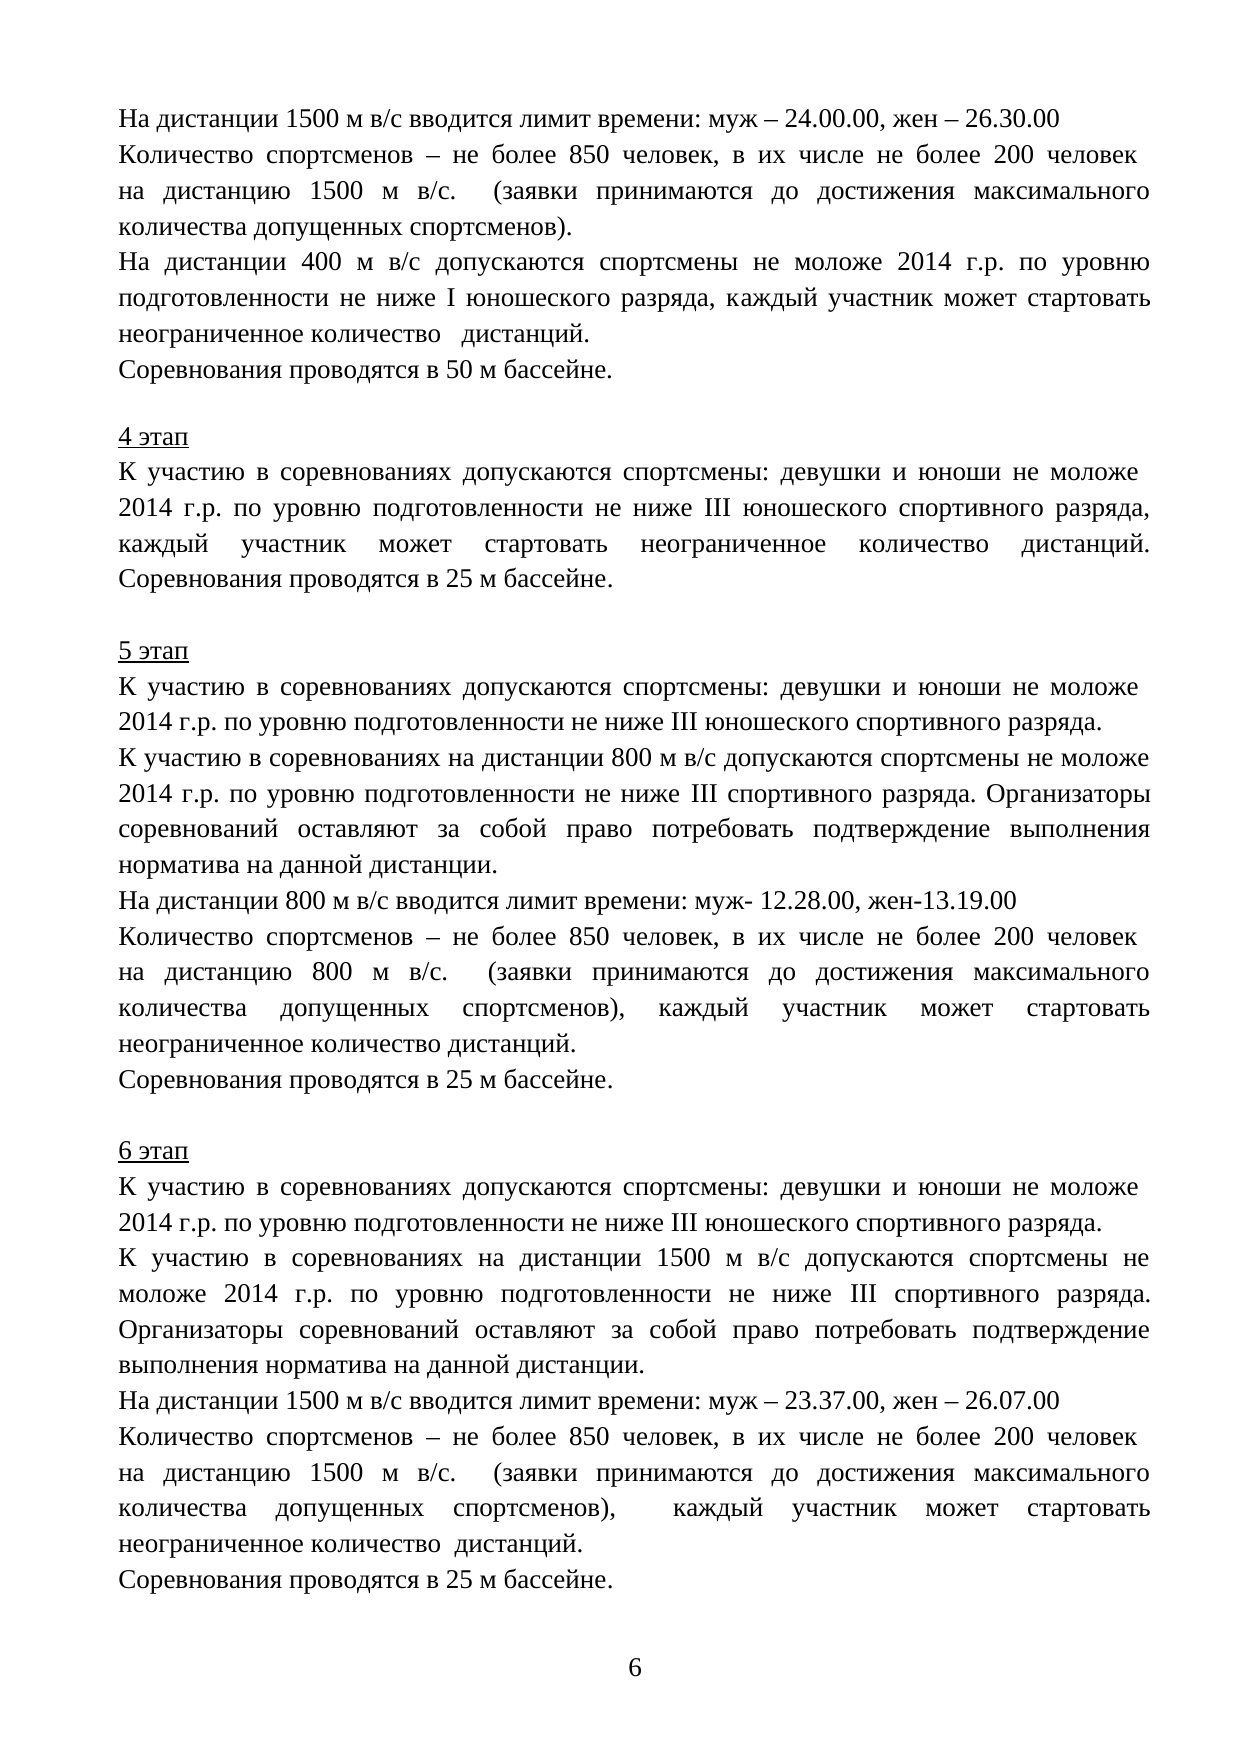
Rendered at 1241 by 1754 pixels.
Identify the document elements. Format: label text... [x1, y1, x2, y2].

text К участию в соревнованиях на дистанции 800 м в/с допускаются спортсмены не моложе 2014 г.р. по уровню подготовленности не ниже III спортивного разряда. Организаторы соревнований оставляют за собой право потребовать подтверждение выполнения норматива на данной дистанции. [118, 741, 1152, 879]
text 4 этап [118, 419, 1152, 451]
text На дистанции 400 м в/с допускаются спортсмены не моложе 2014 г.р. по уровню подготовленности не ниже I юношеского разряда, каждый участник может стартовать неограниченное количество дистанций. [118, 246, 1152, 348]
text На дистанции 1500 м в/с вводится лимит времени: муж – 24.00.00, жен – 26.30.00 [118, 103, 1152, 134]
text Соревнования проводятся в 25 м бассейне. [118, 1563, 1152, 1594]
text К участию в соревнованиях на дистанции 1500 м в/с допускаются спортсмены не моложе 2014 г.р. по уровню подготовленности не ниже III спортивного разряда. Организаторы соревнований оставляют за собой право потребовать подтверждение выполнения норматива на данной дистанции. [118, 1241, 1152, 1380]
text Количество спортсменов – не более 850 человек, в их числе не более 200 человек на дистанцию 1500 м в/с. (заявки принимаются до достижения максимального количества допущенных спортсменов). [118, 138, 1152, 241]
text 6 этап [118, 1134, 1152, 1165]
text На дистанции 1500 м в/с вводится лимит времени: муж – 23.37.00, жен – 26.07.00 [118, 1384, 1152, 1415]
text Количество спортсменов – не более 850 человек, в их числе не более 200 человек на дистанцию 1500 м в/с. (заявки принимаются до достижения максимального количества допущенных спортсменов), каждый участник может стартовать неограниченное количество дистанций. [118, 1420, 1152, 1558]
text К участию в соревнованиях допускаются спортсмены: девушки и юноши не моложе 2014 г.р. по уровню подготовленности не ниже III юношеского спортивного разряда, каждый участник может стартовать неограниченное количество дистанций. Соревнования проводятся в 25 м бассейне. [118, 455, 1152, 594]
text Соревнования проводятся в 50 м бассейне. [118, 353, 1152, 384]
text 5 этап [118, 634, 1152, 665]
text Соревнования проводятся в 25 м бассейне. [118, 1063, 1152, 1094]
text Количество спортсменов – не более 850 человек, в их числе не более 200 человек на дистанцию 800 м в/с. (заявки принимаются до достижения максимального количества допущенных спортсменов), каждый участник может стартовать неограниченное количество дистанций. [118, 920, 1152, 1058]
text На дистанции 800 м в/с вводится лимит времени: муж- 12.28.00, жен-13.19.00 [118, 884, 1152, 915]
text К участию в соревнованиях допускаются спортсмены: девушки и юноши не моложе 2014 г.р. по уровню подготовленности не ниже III юношеского спортивного разряда. [118, 670, 1152, 737]
text К участию в соревнованиях допускаются спортсмены: девушки и юноши не моложе 2014 г.р. по уровню подготовленности не ниже III юношеского спортивного разряда. [118, 1170, 1152, 1237]
